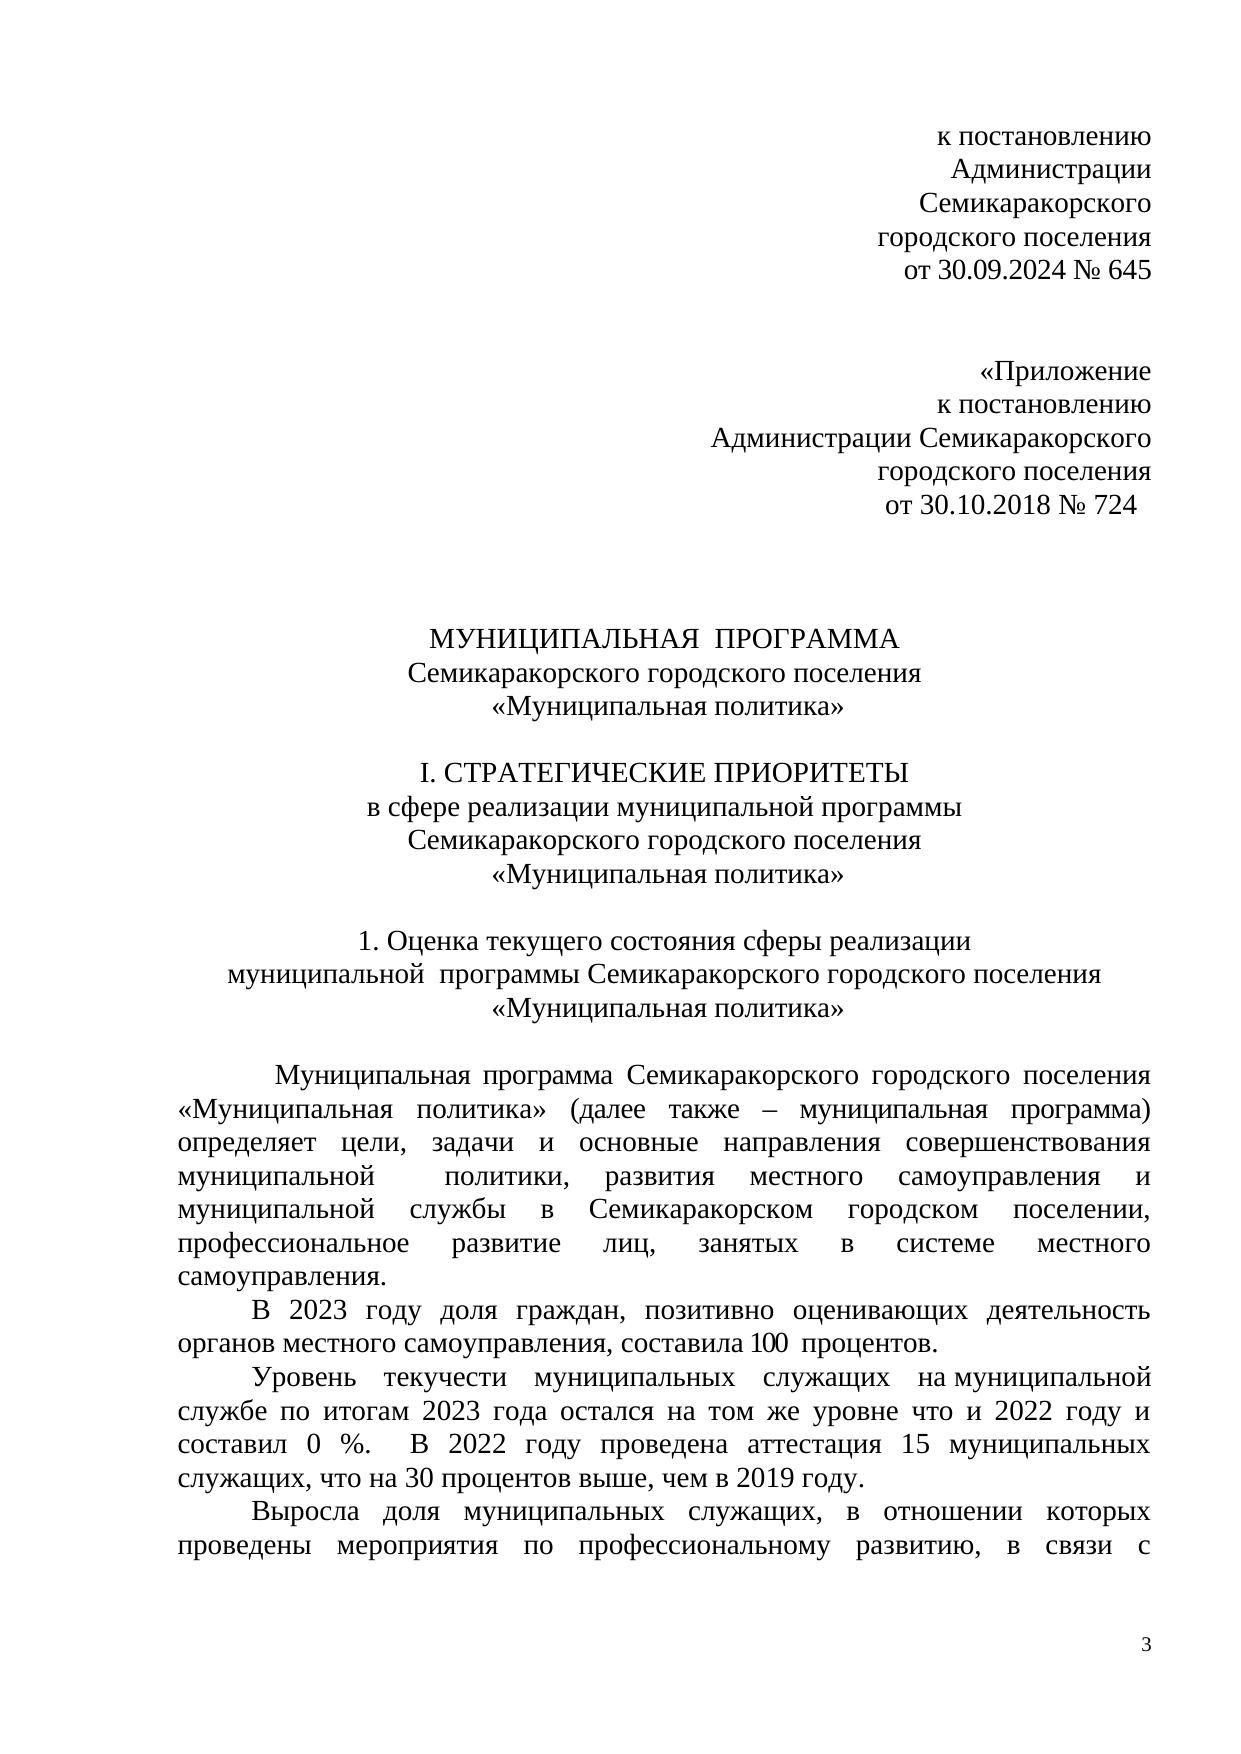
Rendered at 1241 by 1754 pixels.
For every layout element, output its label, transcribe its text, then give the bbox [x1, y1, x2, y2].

text к постановлению [571, 386, 1152, 420]
text Семикаракорского городского поселения [177, 822, 1152, 856]
text «Приложение [833, 353, 1152, 386]
text муниципальной программы Семикаракорского городского поселения [177, 957, 1152, 990]
text Семикаракорского городского поселения [827, 185, 1152, 252]
text Муниципальная программа Семикаракорского городского поселения «Муниципальная политика» (далее также – муниципальная программа) определяет цели, задачи и основные направления совершенствования муниципальной политики, развития местного самоуправления и муниципальной службы в Семикаракорском городском поселении, профессиональное развитие лиц, занятых в системе местного самоуправления. [177, 1057, 1152, 1292]
text «Муниципальная политика» [177, 856, 1152, 889]
text от 30.10.2018 № 724 [833, 487, 1152, 521]
text «Муниципальная политика» [177, 688, 1152, 722]
text от 30.09.2024 № 645 [827, 252, 1152, 286]
text I. СТРАТЕГИЧЕСКИЕ ПРИОРИТЕТЫ [177, 755, 1152, 789]
text 1. Оценка текущего состояния сферы реализации [177, 923, 1152, 957]
text В 2023 году доля граждан, позитивно оценивающих деятельность органов местного самоуправления, составила 100 процентов. [177, 1292, 1152, 1359]
text Администрации Семикаракорского [571, 420, 1152, 453]
text «Муниципальная политика» [177, 990, 1152, 1024]
text к постановлению [827, 118, 1152, 152]
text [177, 1493, 1152, 1560]
text МУНИЦИПАЛЬНАЯ ПРОГРАММА [177, 621, 1152, 655]
text Уровень текучести муниципальных служащих на муниципальной службе по итогам 2023 года остался на том же уровне что и 2022 году и составил 0 %. В 2022 году проведена аттестация 15 муниципальных служащих, что на 30 процентов выше, чем в 2019 году. [177, 1359, 1152, 1493]
text Администрации [827, 152, 1152, 185]
text в сфере реализации муниципальной программы [177, 789, 1152, 822]
text Семикаракорского городского поселения [177, 655, 1152, 688]
text городского поселения [177, 453, 1152, 487]
